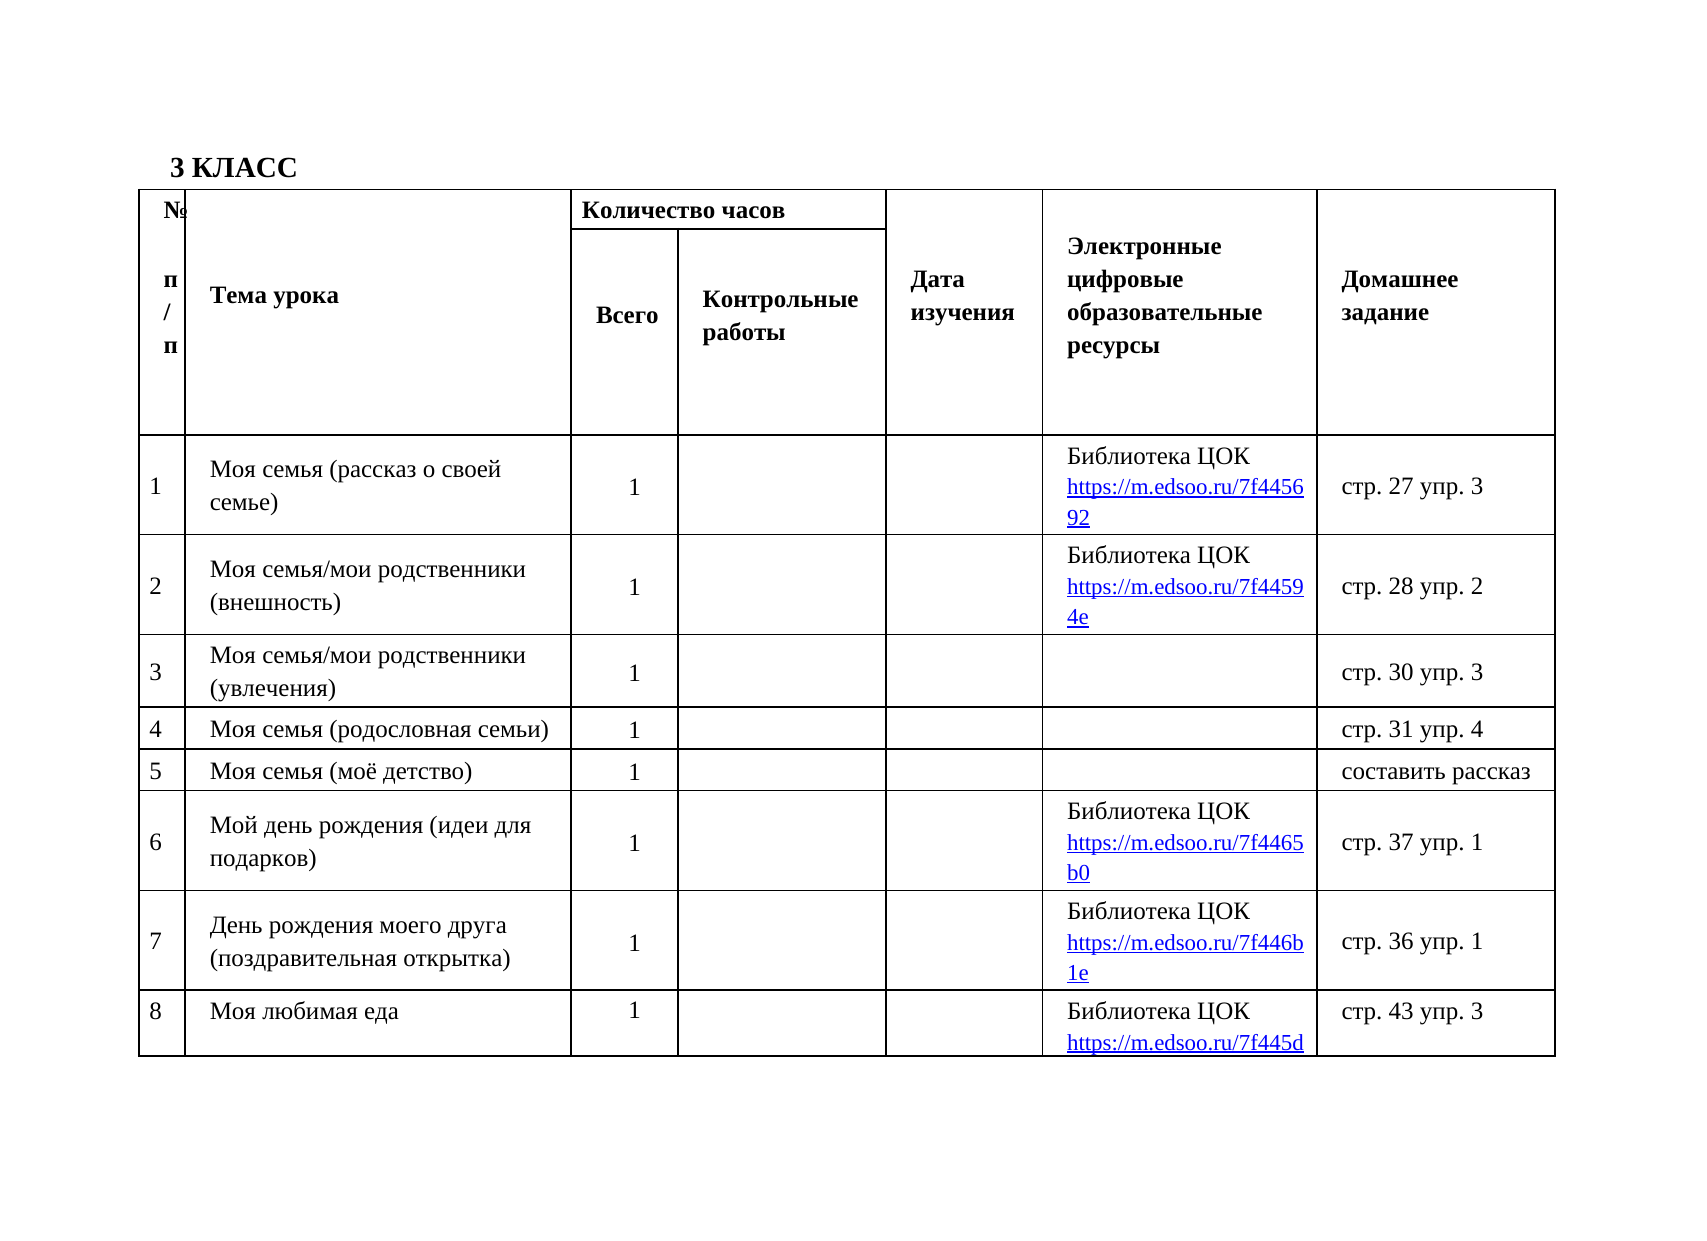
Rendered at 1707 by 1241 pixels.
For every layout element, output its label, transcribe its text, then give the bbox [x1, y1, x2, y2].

table_cell Библиотека ЦОК https://m.edsoo.ru/7f4465b0 [1043, 791, 1316, 889]
table_header Электронные цифровые образовательные ресурсы [1043, 190, 1316, 434]
table_cell 8 [140, 991, 184, 1055]
table_cell 1 [572, 791, 677, 889]
table_header Количество часов [572, 190, 885, 228]
table_cell [887, 708, 1042, 748]
table_cell [887, 891, 1042, 989]
table_cell стр. 31 упр. 4 [1318, 708, 1554, 748]
table_cell [1043, 708, 1316, 748]
table_cell [887, 535, 1042, 633]
table_header № п/п [140, 190, 184, 434]
table_cell 1 [140, 436, 184, 534]
table_cell [887, 991, 1042, 1055]
table_cell стр. 37 упр. 1 [1318, 791, 1554, 889]
table_cell [679, 750, 885, 790]
table_cell стр. 36 упр. 1 [1318, 891, 1554, 989]
table_cell [1043, 750, 1316, 790]
table_cell стр. 43 упр. 3 [1318, 991, 1554, 1055]
table_cell Моя семья/мои родственники (увлечения) [186, 635, 570, 706]
table_cell Моя семья (родословная семьи) [186, 708, 570, 748]
table_header Тема урока [186, 190, 570, 434]
table_cell [679, 891, 885, 989]
table_cell стр. 30 упр. 3 [1318, 635, 1554, 706]
table_cell Контрольные работы [679, 230, 885, 434]
table_cell [679, 708, 885, 748]
table_cell 1 [572, 635, 677, 706]
table_cell Библиотека ЦОК https://m.edsoo.ru/7f44594e [1043, 535, 1316, 633]
table_cell [887, 436, 1042, 534]
table_cell Мой день рождения (идеи для подарков) [186, 791, 570, 889]
table_cell [679, 791, 885, 889]
table_cell [679, 535, 885, 633]
table_cell 1 [572, 750, 677, 790]
table_cell 6 [140, 791, 184, 889]
table_cell Библиотека ЦОК https://m.edsoo.ru/7f445692 [1043, 436, 1316, 534]
table_cell 1 [572, 891, 677, 989]
table_header Дата изучения [887, 190, 1042, 434]
table_cell Моя семья (моё детство) [186, 750, 570, 790]
table_cell 4 [140, 708, 184, 748]
table_cell Моя семья (рассказ о своей семье) [186, 436, 570, 534]
table_cell Моя любимая еда [186, 991, 570, 1055]
text 3 КЛАСС [162, 150, 1557, 183]
table_cell стр. 28 упр. 2 [1318, 535, 1554, 633]
table_cell 1 [572, 535, 677, 633]
table_cell [679, 635, 885, 706]
table_cell составить рассказ [1318, 750, 1554, 790]
table_cell стр. 27 упр. 3 [1318, 436, 1554, 534]
table_cell 3 [140, 635, 184, 706]
table_cell [887, 791, 1042, 889]
table_header Домашнее задание [1318, 190, 1554, 434]
table_cell 1 [572, 436, 677, 534]
table_cell 2 [140, 535, 184, 633]
table_cell [887, 750, 1042, 790]
table_cell [887, 635, 1042, 706]
table_cell [1043, 635, 1316, 706]
table_cell День рождения моего друга (поздравительная открытка) [186, 891, 570, 989]
table_cell 1 [572, 708, 677, 748]
table_cell 7 [140, 891, 184, 989]
table_cell Библиотека ЦОК https://m.edsoo.ru/7f446b1e [1043, 891, 1316, 989]
table_cell [679, 436, 885, 534]
table_cell 1 [572, 991, 677, 1055]
table_cell [679, 991, 885, 1055]
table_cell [1043, 991, 1316, 1055]
table_cell Моя семья/мои родственники (внешность) [186, 535, 570, 633]
table_cell 5 [140, 750, 184, 790]
table_cell Всего [572, 230, 677, 434]
